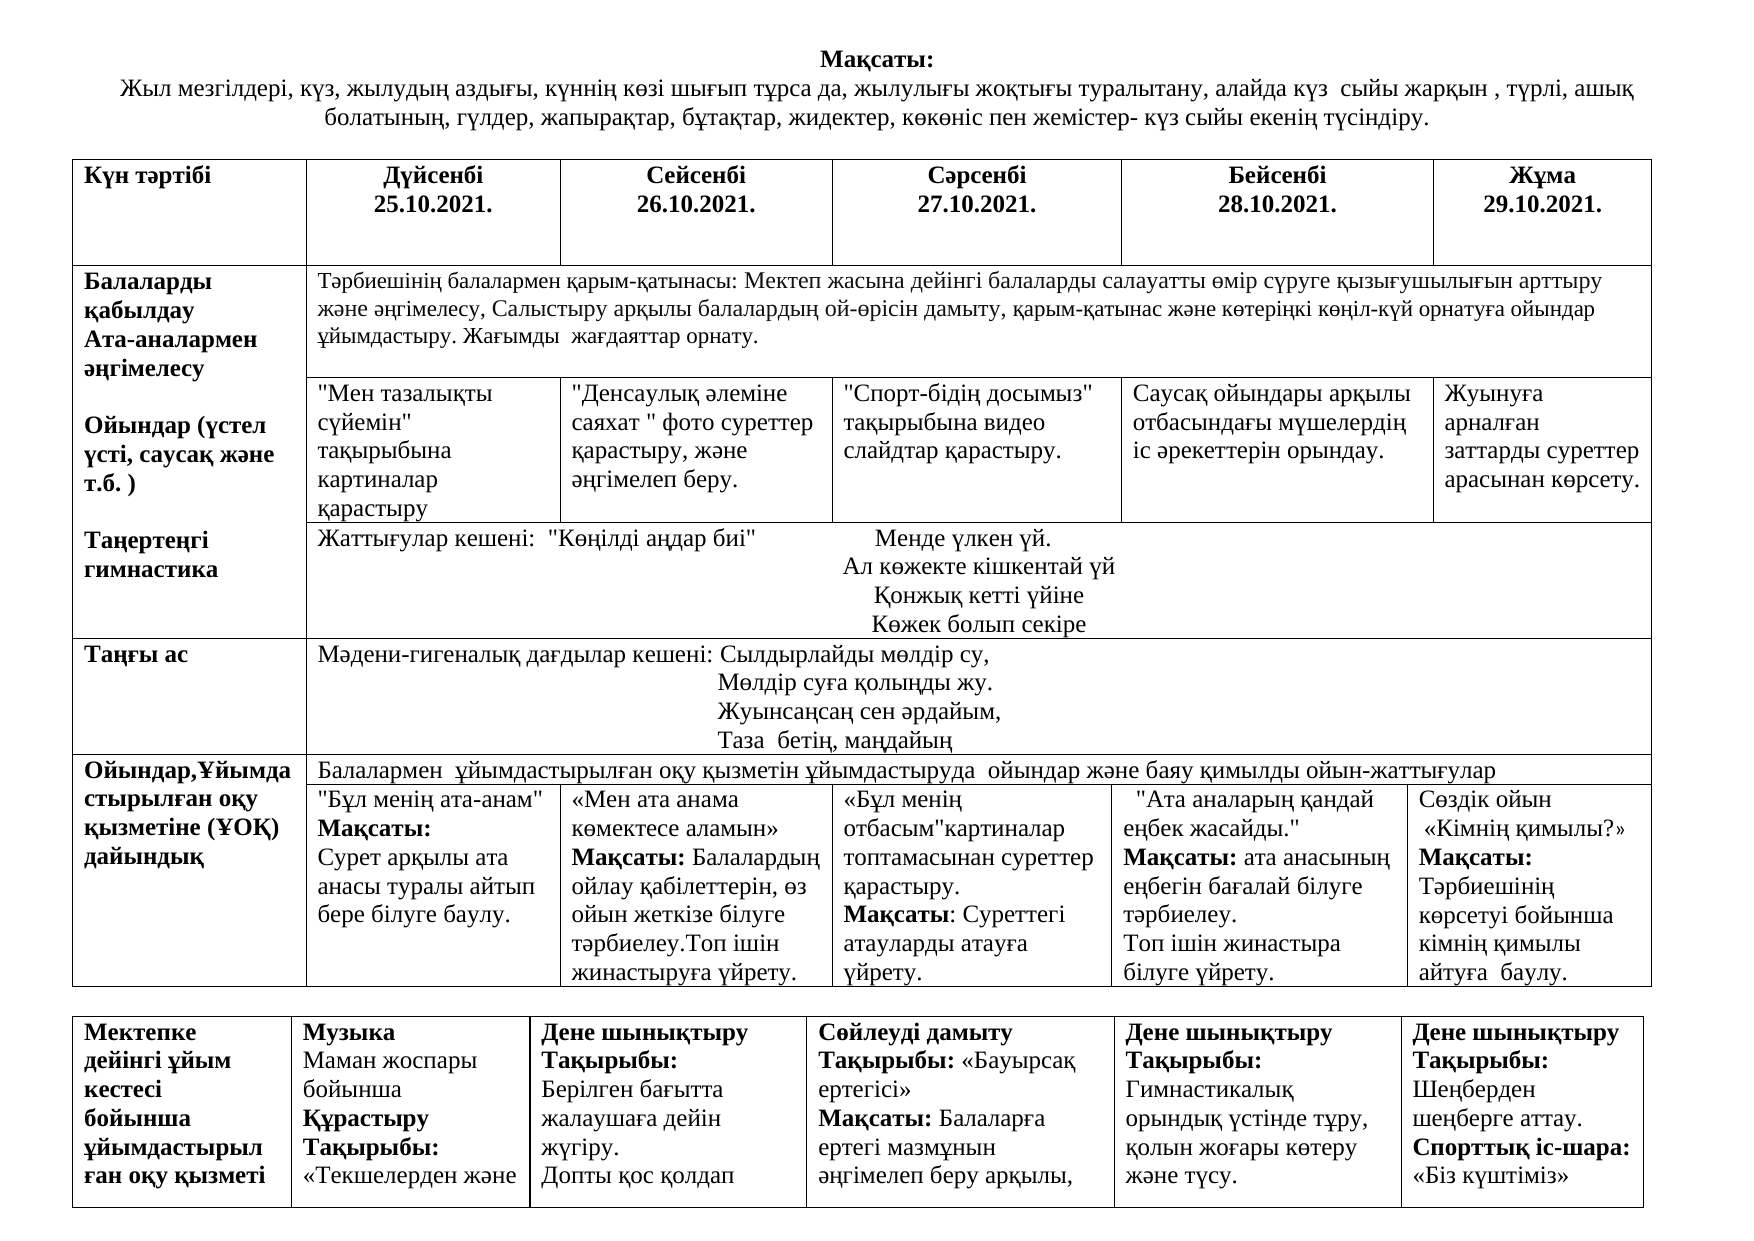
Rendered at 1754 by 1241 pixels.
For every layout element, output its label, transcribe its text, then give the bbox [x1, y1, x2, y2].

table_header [807, 1017, 1114, 1207]
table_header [1115, 1017, 1401, 1207]
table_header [73, 1017, 291, 1207]
table_cell Жаттығулар кешені: "Көңілді аңдар биі" Менде үлкен үй. Ал көжекте кішкентай үй Қонжық кетті үйіне Көжек болып секіре [307, 523, 1651, 638]
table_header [531, 1017, 806, 1207]
table_cell Тәрбиешінің балалармен қарым-қатынасы: Мектеп жасына дейінгі балаларды салауатты өмір сүруге қызығушылығын арттыру және әңгімелесу, Салыстыру арқылы балалардың ой-өрісін дамыту, қарым-қатынас және көтеріңкі көңіл-күй орнатуға ойындар ұйымдастыру. Жағымды жағдаяттар орнату. [307, 266, 1651, 377]
table_header Бейсенбі 28.10.2021. [1122, 160, 1433, 265]
table_cell "Спорт-бідің досымыз" тақырыбына видео слайдтар қарастыру. [833, 378, 1121, 522]
table_cell Таңғы ас [73, 639, 306, 754]
table_header Жұма 29.10.2021. [1434, 160, 1651, 265]
table_cell «Бұл менің отбасым"картиналар топтамасынан суреттер қарастыру. Мақсаты: Суреттегі атауларды атауға үйрету. [833, 785, 1111, 986]
table_header Дүйсенбі 25.10.2021. [307, 160, 560, 265]
table_cell "Мен тазалықты сүйемін" тақырыбына картиналар қарастыру [307, 378, 560, 522]
table_cell Мәдени-гигеналық дағдылар кешені: Сылдырлайды мөлдір су, Мөлдір суға қолыңды жу. Жуынсаңсаң сен әрдайым, Таза бетің, маңдайың [307, 639, 1651, 754]
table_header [292, 1017, 529, 1207]
table_header Сәрсенбі 27.10.2021. [833, 160, 1121, 265]
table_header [1402, 1017, 1643, 1207]
table_cell Жуынуға арналған заттарды суреттер арасынан көрсету. [1434, 378, 1651, 522]
table_cell "Ата аналарың қандай еңбек жасайды." Мақсаты: ата анасының еңбегін бағалай білуге тәрбиелеу. Топ ішін жинастыра білуге үйрету. [1112, 785, 1407, 986]
table_cell «Мен ата анама көмектесе аламын» Мақсаты: Балалардың ойлау қабілеттерін, өз ойын жеткізе білуге тәрбиелеу.Топ ішін жинастыруға үйрету. [561, 785, 832, 986]
text Мақсаты: [118, 44, 1636, 73]
table_cell Саусақ ойындары арқылы отбасындағы мүшелердің іс әрекеттерін орындау. [1122, 378, 1433, 522]
table_cell Сөздік ойын «Кімнің қимылы?» Мақсаты: Тәрбиешінің көрсетуі бойынша кімнің қимылы айтуға баулу. [1408, 785, 1651, 986]
table_cell Балалармен ұйымдастырылған оқу қызметін ұйымдастыруда ойындар және баяу қимылды ойын-жаттығулар [307, 755, 1651, 783]
text Жыл мезгілдері, күз, жылудың аздығы, күннің көзі шығып тұрса да, жылулығы жоқтығы туралытану, алайда күз сыйы жарқын , түрлі, ашық болатының, гүлдер, жапырақтар, бұтақтар, жидектер, көкөніс пен жемістер- күз сыйы екенің түсіндіру. [118, 73, 1636, 131]
table_header Күн тәртібі [73, 160, 306, 265]
table_header Сейсенбі 26.10.2021. [561, 160, 832, 265]
table_cell "Бұл менің ата-анам" Мақсаты: Сурет арқылы ата анасы туралы айтып бере білуге баулу. [307, 785, 560, 986]
table_cell Балаларды қабылдау Ата-аналармен әңгімелесу Ойындар (үстел үсті, саусақ және т.б. ) Таңертеңгі гимнастика [73, 266, 306, 638]
table_cell "Денсаулық әлеміне саяхат " фото суреттер қарастыру, және әңгімелеп беру. [561, 378, 832, 522]
table_cell Ойындар,Ұйымдастырылған оқу қызметіне (ҰОҚ) дайындық [73, 755, 306, 986]
